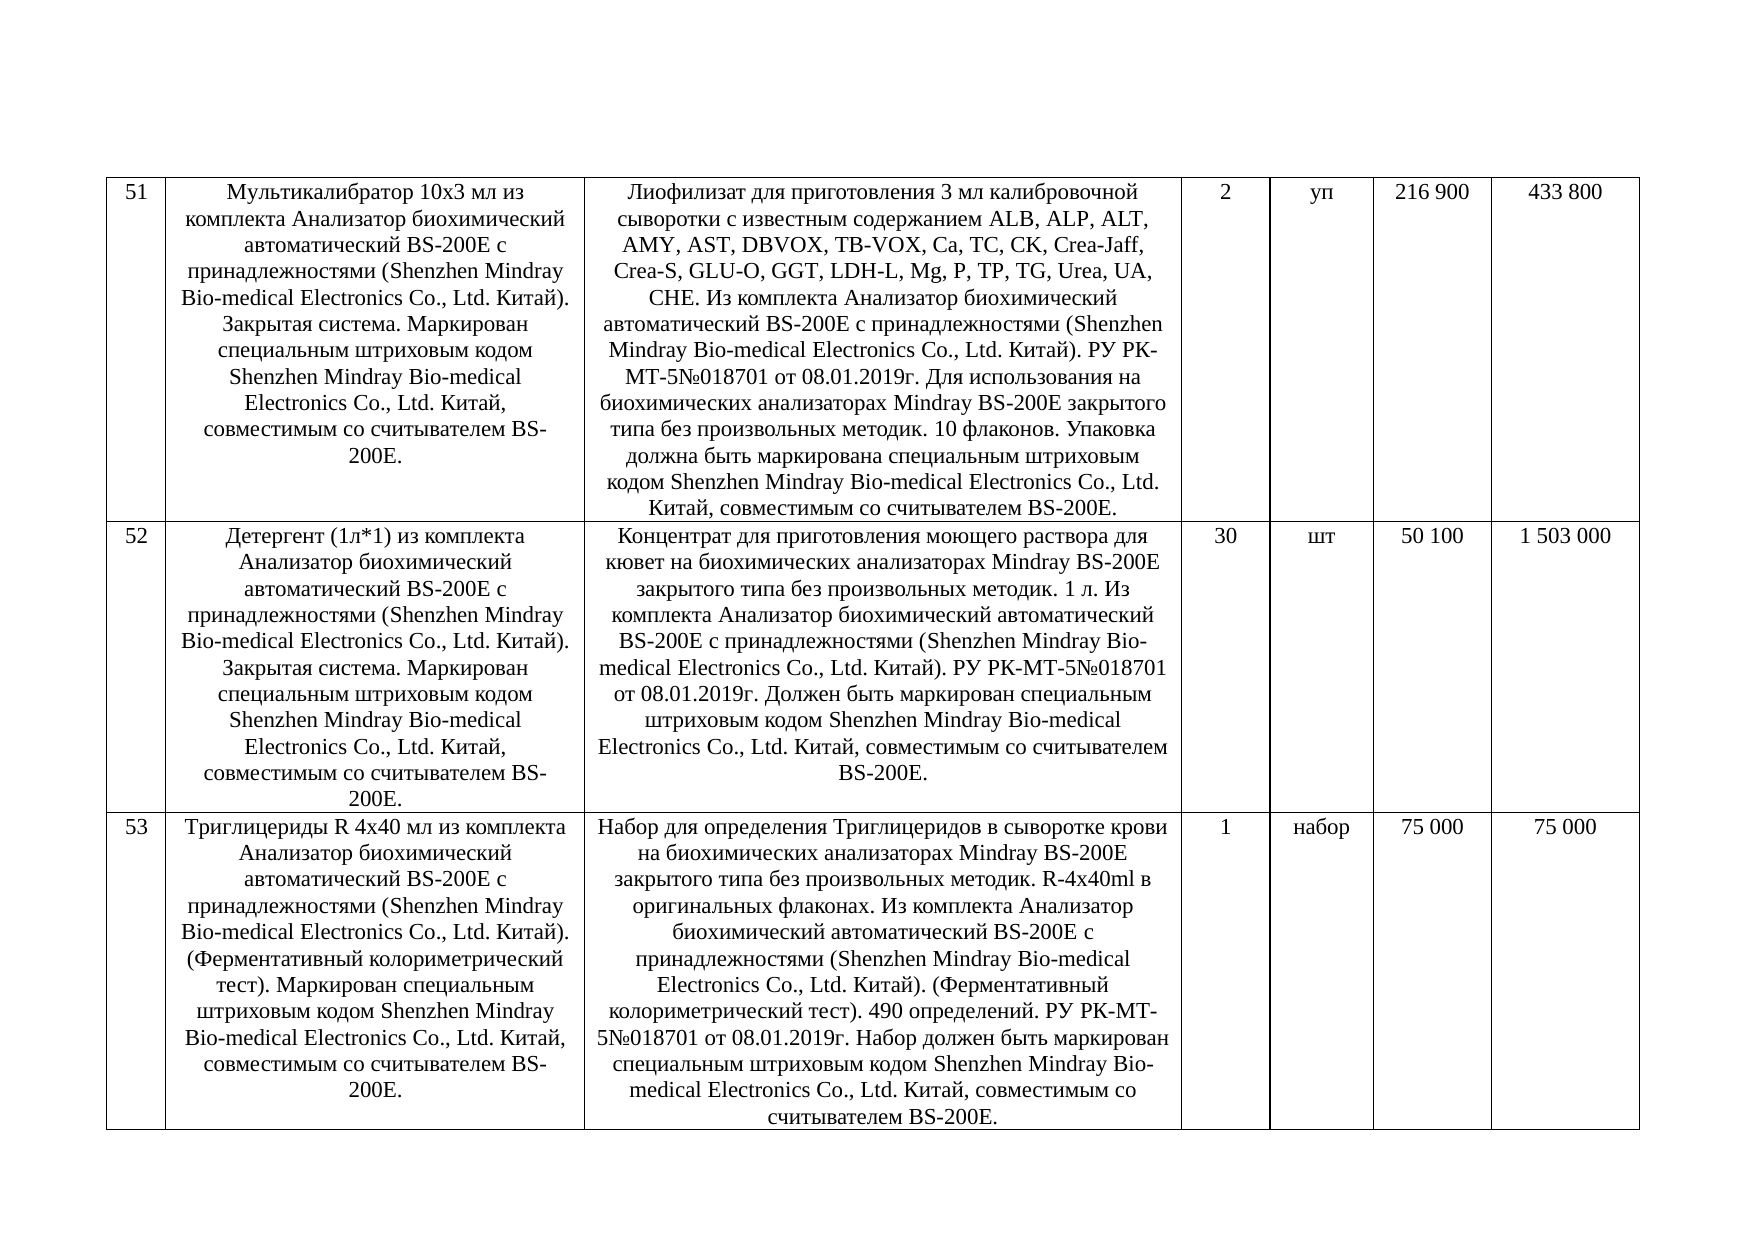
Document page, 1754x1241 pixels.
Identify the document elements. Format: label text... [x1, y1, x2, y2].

table_cell Детергент (1л*1) из комплекта Анализатор биохимический автоматический BS-200E с принадлежностями (Shenzhen Mindray Bio-medical Electronics Co., Ltd. Китай). Закрытая система. Маркирован специальным штриховым кодом Shenzhen Mindray Bio-medical Electronics Co., Ltd. Китай, совместимым со считывателем BS-200Е. [166, 522, 584, 812]
table_cell 30 [1182, 522, 1269, 812]
table_cell Концентрат для приготовления моющего раствора для кювет на биохимических анализаторах Mindray BS-200Е закрытого типа без произвольных методик. 1 л. Из комплекта Анализатор биохимический автоматический BS-200E с принадлежностями (Shenzhen Mindray Bio-medical Electronics Co., Ltd. Китай). РУ РК-МТ-5№018701 от 08.01.2019г. Должен быть маркирован специальным штриховым кодом Shenzhen Mindray Bio-medical Electronics Co., Ltd. Китай, совместимым со считывателем BS-200Е. [585, 522, 1181, 812]
table_cell 75 000 [1492, 813, 1639, 1129]
table_cell 433 800 [1492, 178, 1639, 521]
table_cell Набор для определения Триглицеридов в сыворотке крови на биохимических анализаторах Mindray BS-200Е закрытого типа без произвольных методик. R-4x40ml в оригинальных флаконах. Из комплекта Анализатор биохимический автоматический BS-200E с принадлежностями (Shenzhen Mindray Bio-medical Electronics Co., Ltd. Китай). (Ферментативный колориметрический тест). 490 определений. РУ РК-МТ-5№018701 от 08.01.2019г. Набор должен быть маркирован специальным штриховым кодом Shenzhen Mindray Bio-medical Electronics Co., Ltd. Китай, совместимым со считывателем BS-200Е. [585, 813, 1181, 1129]
table_cell 1 [1182, 813, 1269, 1129]
table_cell Лиофилизат для приготовления 3 мл калибровочной сыворотки с известным содержанием ALB, ALP, ALT, AMY, AST, DBVOX, TB-VOX, Ca, TC, CK, Crea-Jaff, Crea-S, GLU-O, GGT, LDH-L, Mg, P, TP, TG, Urea, UA, CHE. Из комплекта Анализатор биохимический автоматический BS-200E с принадлежностями (Shenzhen Mindray Bio-medical Electronics Co., Ltd. Китай). РУ РК-МТ-5№018701 от 08.01.2019г. Для использования на биохимических анализаторах Mindray BS-200Е закрытого типа без произвольных методик. 10 флаконов. Упаковка должна быть маркирована специальным штриховым кодом Shenzhen Mindray Bio-medical Electronics Co., Ltd. Китай, совместимым со считывателем BS-200Е. [585, 178, 1181, 521]
table_cell 53 [107, 813, 165, 1129]
table_cell набор [1271, 813, 1373, 1129]
table_cell Триглицериды R 4х40 мл из комплекта Анализатор биохимический автоматический BS-200E с принадлежностями (Shenzhen Mindray Bio-medical Electronics Co., Ltd. Китай). (Ферментативный колориметрический тест). Маркирован специальным штриховым кодом Shenzhen Mindray Bio-medical Electronics Co., Ltd. Китай, совместимым со считывателем BS-200Е. [166, 813, 584, 1129]
table_cell 216 900 [1374, 178, 1491, 521]
table_cell 51 [107, 178, 165, 521]
table_cell шт [1271, 522, 1373, 812]
table_cell 1 503 000 [1492, 522, 1639, 812]
table_cell 50 100 [1374, 522, 1491, 812]
table_cell 2 [1182, 178, 1269, 521]
table_cell 75 000 [1374, 813, 1491, 1129]
table_cell уп [1271, 178, 1373, 521]
table_cell Мультикалибратор 10х3 мл из комплекта Анализатор биохимический автоматический BS-200E с принадлежностями (Shenzhen Mindray Bio-medical Electronics Co., Ltd. Китай). Закрытая система. Маркирован специальным штриховым кодом Shenzhen Mindray Bio-medical Electronics Co., Ltd. Китай, совместимым со считывателем BS-200Е. [166, 178, 584, 521]
table_cell 52 [107, 522, 165, 812]
